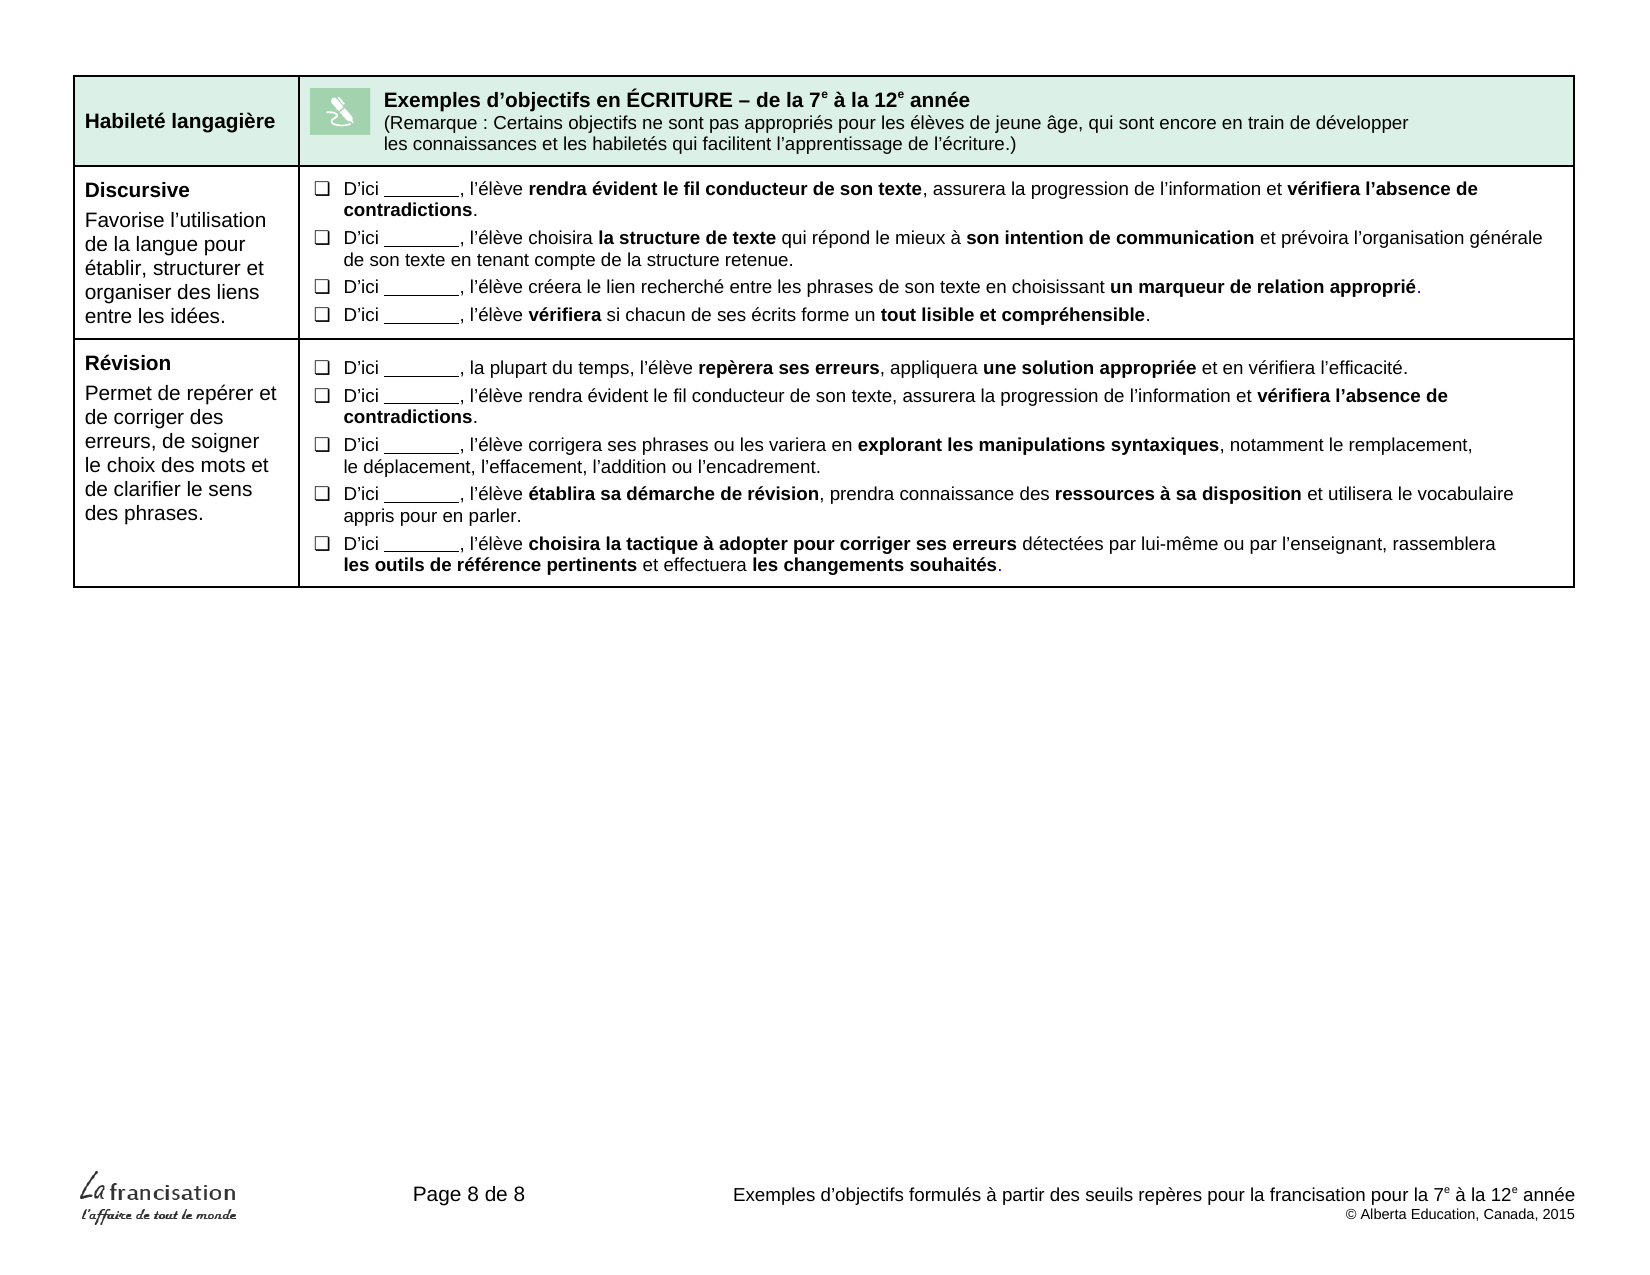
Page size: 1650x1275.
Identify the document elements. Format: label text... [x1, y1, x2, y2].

picture [75, 1159, 256, 1234]
table_cell D’ici , l’élève rendra évident le fil conducteur de son texte, assurera la progression de l’information et vérifiera l’absence de contradictions. D’ici , l’élève choisira la structure de texte qui répond le mieux à son intention de communication et prévoira l’organisation générale de son texte en tenant compte de la structure retenue. D’ici , l’élève créera le lien recherché entre les phrases de son texte en choisissant un marqueur de relation approprié. D’ici , l’élève vérifiera si chacun de ses écrits forme un tout lisible et compréhensible. [300, 167, 1573, 338]
table_cell Discursive Favorise l’utilisation de la langue pour établir, structurer et organiser des liens entre les idées. [75, 167, 298, 338]
table_header Habileté langagière [75, 77, 298, 165]
picture [310, 88, 371, 135]
table_cell Révision Permet de repérer et de corriger des erreurs, de soigner le choix des mots et de clarifier le sens des phrases. [75, 340, 298, 586]
table_cell D’ici , la plupart du temps, l’élève repèrera ses erreurs, appliquera une solution appropriée et en vérifiera l’efficacité. D’ici , l’élève rendra évident le fil conducteur de son texte, assurera la progression de l’information et vérifiera l’absence de contradictions. D’ici , l’élève corrigera ses phrases ou les variera en explorant les manipulations syntaxiques, notamment le remplacement, le déplacement, l’effacement, l’addition ou l’encadrement. D’ici , l’élève établira sa démarche de révision, prendra connaissance des ressources à sa disposition et utilisera le vocabulaire appris pour en parler. D’ici , l’élève choisira la tactique à adopter pour corriger ses erreurs détectées par lui-même ou par l’enseignant, rassemblera les outils de référence pertinents et effectuera les changements souhaités. [300, 340, 1573, 586]
table_header Exemples d’objectifs en ÉCRITURE – de la 7e à la 12e année (Remarque : Certains objectifs ne sont pas appropriés pour les élèves de jeune âge, qui sont encore en train de développer les connaissances et les habiletés qui facilitent l’apprentissage de l’écriture.) [300, 77, 1573, 165]
